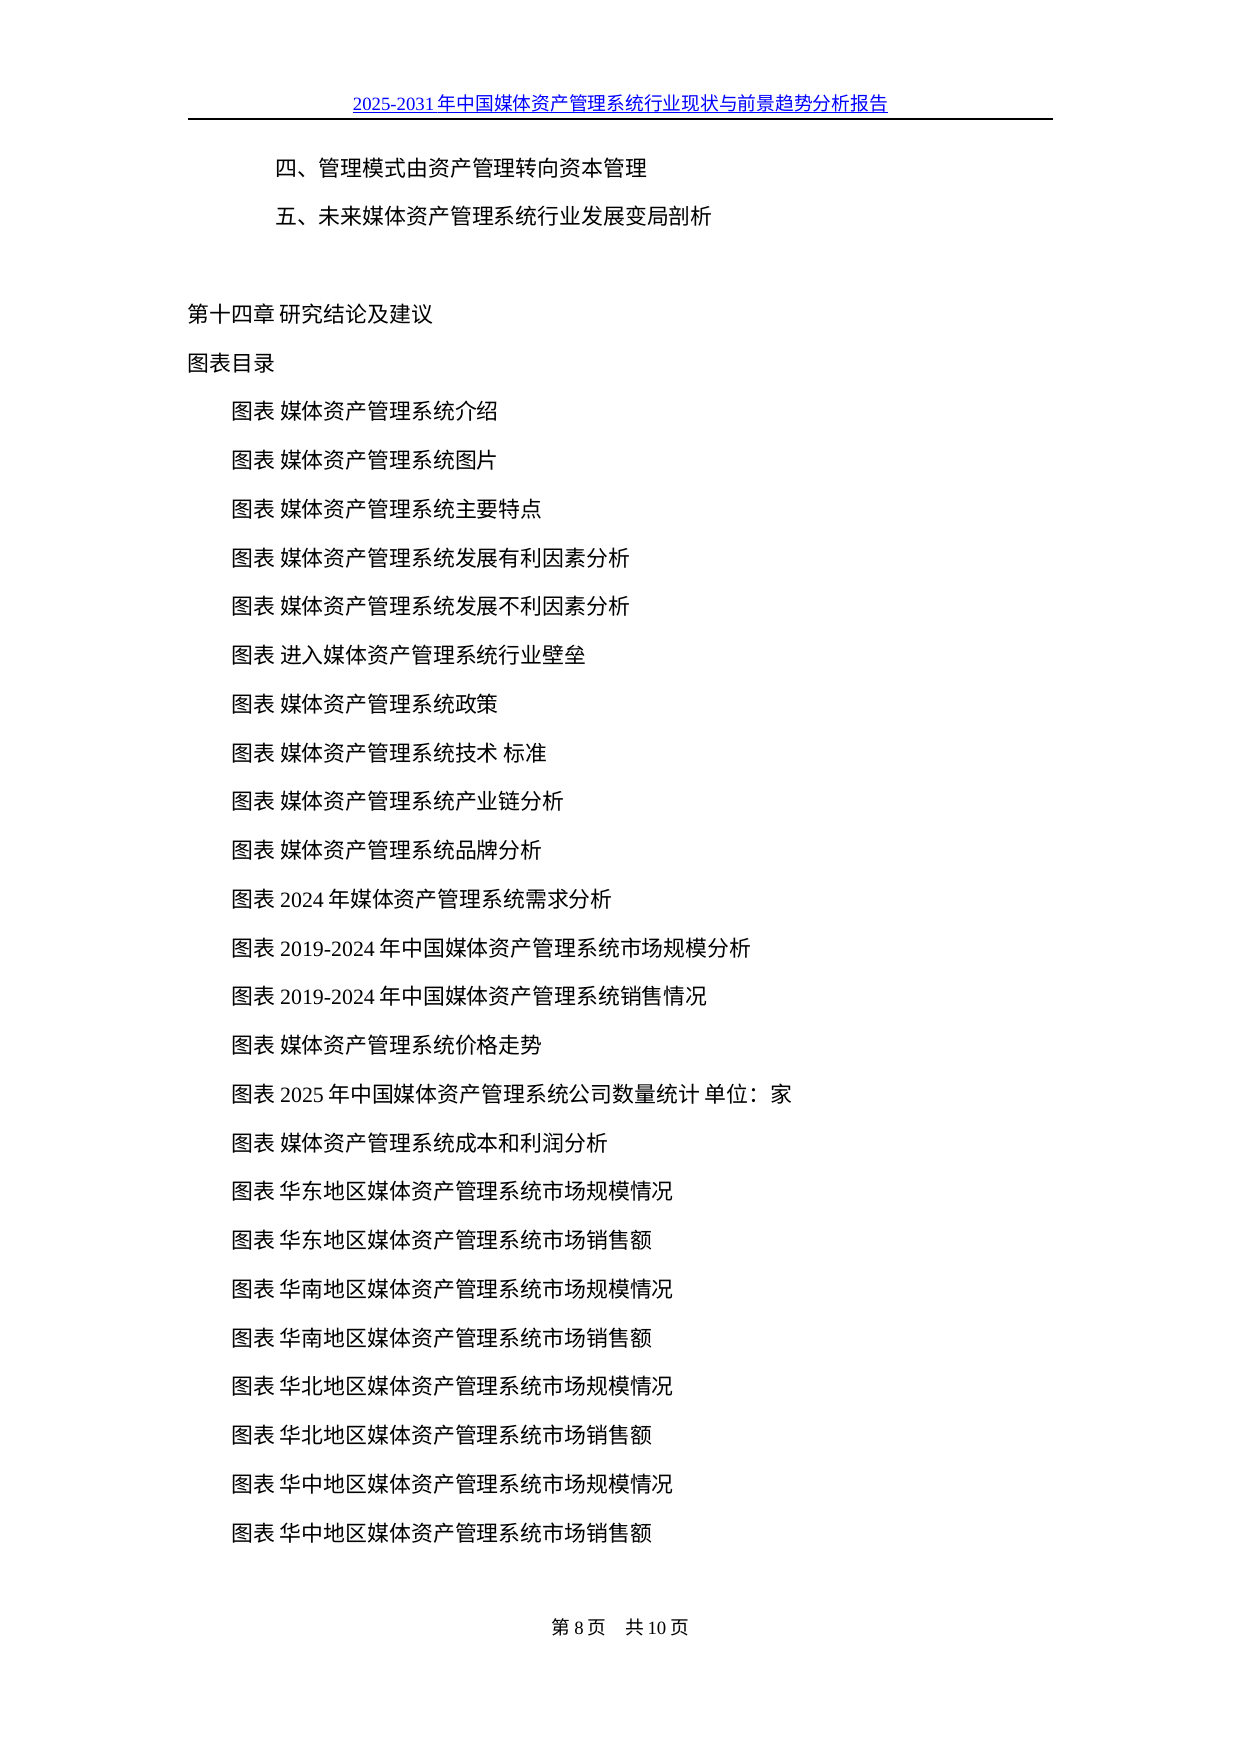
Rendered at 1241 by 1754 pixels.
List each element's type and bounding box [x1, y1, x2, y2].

text [187, 150, 1053, 1548]
